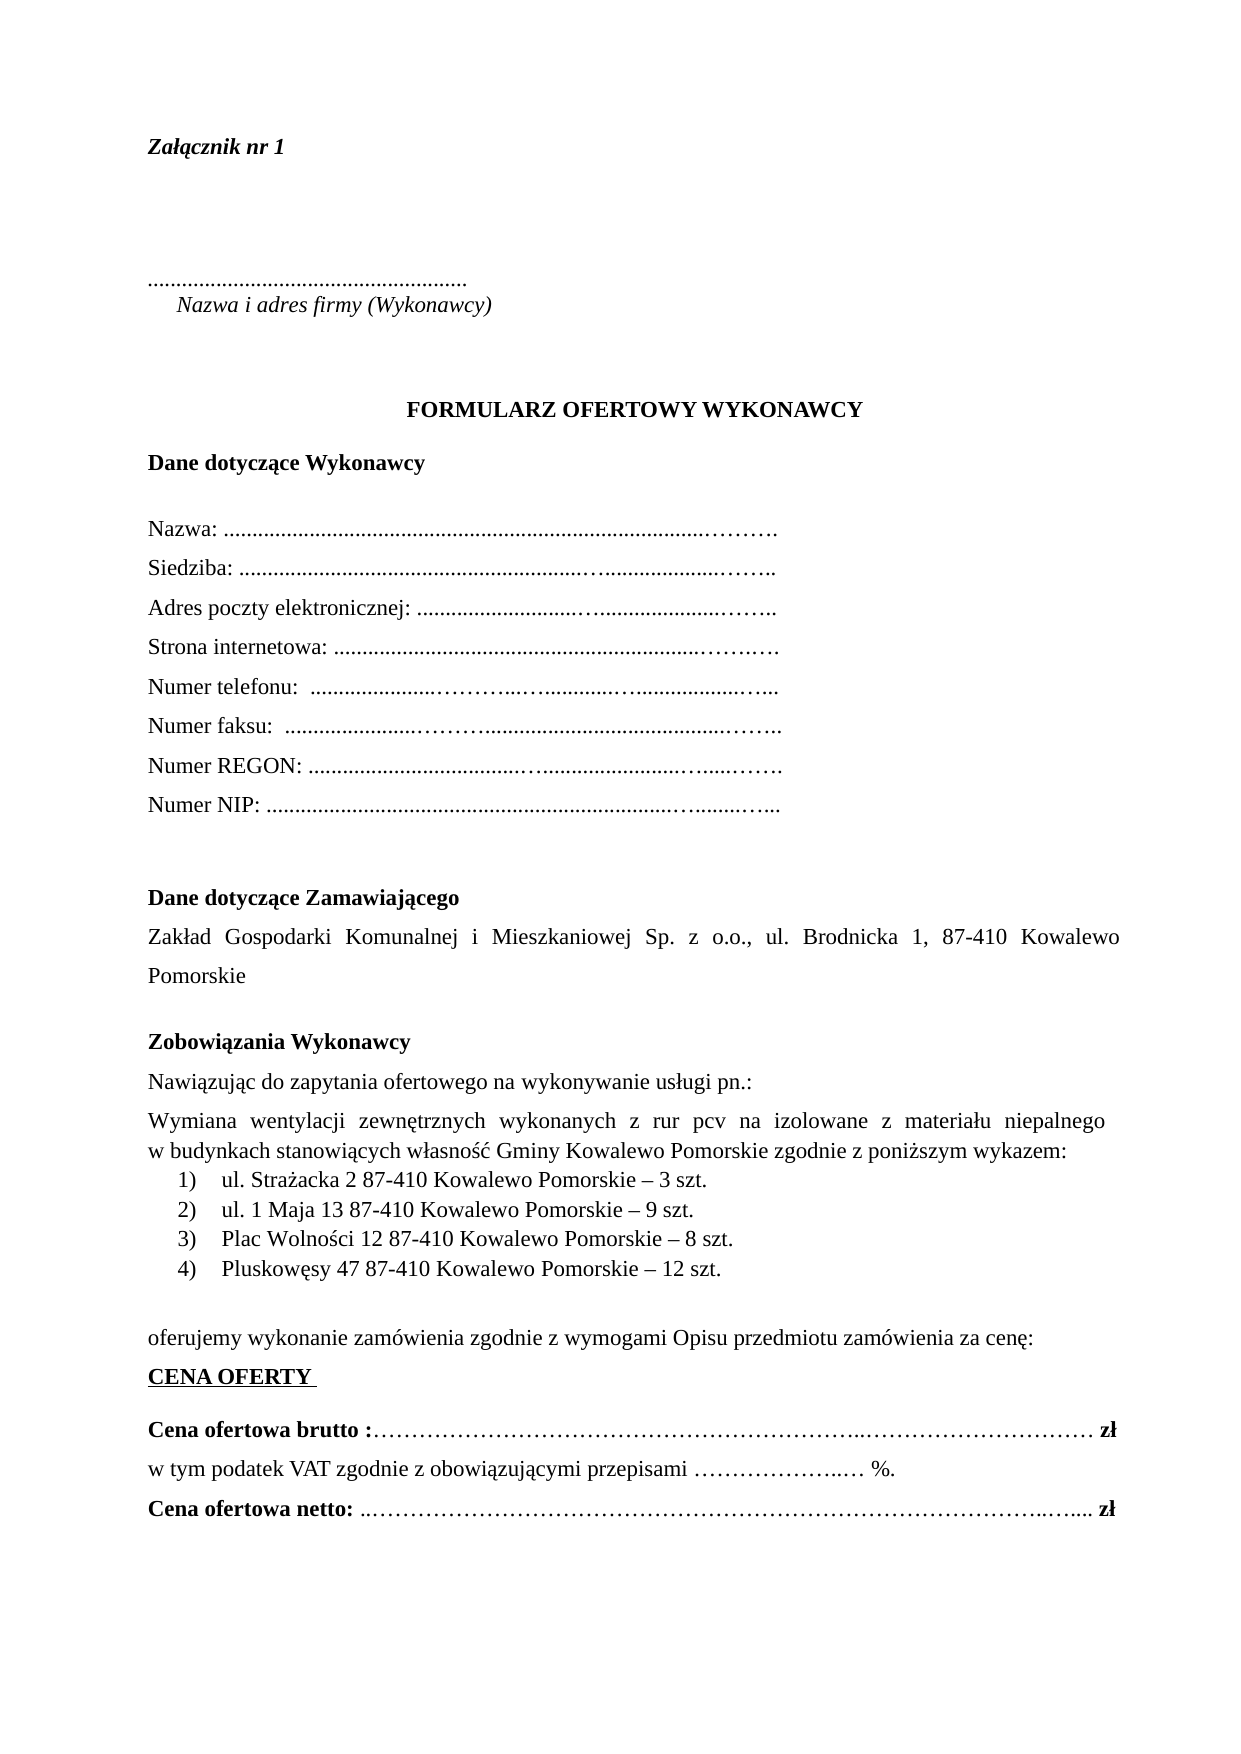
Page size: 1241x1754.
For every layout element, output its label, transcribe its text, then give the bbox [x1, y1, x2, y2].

list Pluskowęsy 47 87-410 Kowalewo Pomorskie – 12 szt. [177, 1255, 1107, 1281]
text Cena ofertowa netto: ..……………………………………………………………………………..….... zł [148, 1495, 1122, 1521]
text w tym podatek VAT zgodnie z obowiązującymi przepisami ………………..… %. [148, 1455, 1122, 1482]
text Nazwa i adres firmy (Wykonawcy) [148, 291, 1122, 317]
text FORMULARZ OFERTOWY WYKONAWCY [148, 396, 1122, 423]
text Załącznik nr 1 [148, 133, 1122, 159]
text Nawiązując do zapytania ofertowego na wykonywanie usługi pn.: [148, 1068, 1122, 1094]
text Strona internetowa: ................................................................…….…. [148, 633, 1122, 660]
text CENA OFERTY [148, 1363, 1122, 1389]
list ul. Strażacka 2 87-410 Kowalewo Pomorskie – 3 szt. [177, 1166, 1107, 1193]
text Dane dotyczące Wykonawcy [148, 449, 1122, 476]
text Nazwa: ....................................................................................………. [148, 515, 1122, 541]
text Wymiana wentylacji zewnętrznych wykonanych z rur pcv na izolowane z materiału niepalnego w budynkach stanowiących własność Gminy Kowalewo Pomorskie zgodnie z poniższym wykazem: [148, 1107, 1107, 1163]
text Numer telefonu: ......................………...…............…..................…... [148, 673, 1122, 699]
text Zakład Gospodarki Komunalnej i Mieszkaniowej Sp. z o.o., ul. Brodnicka 1, 87-410 Kowalewo Pomorskie [148, 923, 1122, 989]
text Numer NIP: .......................................................................…........…... [148, 791, 1122, 818]
text Numer REGON: .....................................…........................….....……. [148, 752, 1122, 778]
text Zobowiązania Wykonawcy [148, 1028, 1122, 1055]
list ul. 1 Maja 13 87-410 Kowalewo Pomorskie – 9 szt. [177, 1196, 1107, 1222]
text oferujemy wykonanie zamówienia zgodnie z wymogami Opisu przedmiotu zamówienia za cenę: [148, 1324, 1122, 1350]
text ........................................................ [148, 265, 1122, 291]
text Numer faksu: .......................………..........................................…….. [148, 712, 1122, 739]
text Cena ofertowa brutto :………………………………………………………..………………………… zł [148, 1416, 1122, 1442]
list Plac Wolności 12 87-410 Kowalewo Pomorskie – 8 szt. [177, 1225, 1107, 1252]
text Adres poczty elektronicznej: ............................….....................…….. [148, 594, 1122, 620]
text Dane dotyczące Zamawiającego [148, 883, 1122, 910]
text Siedziba: ............................................................…....................…….. [148, 554, 1122, 581]
